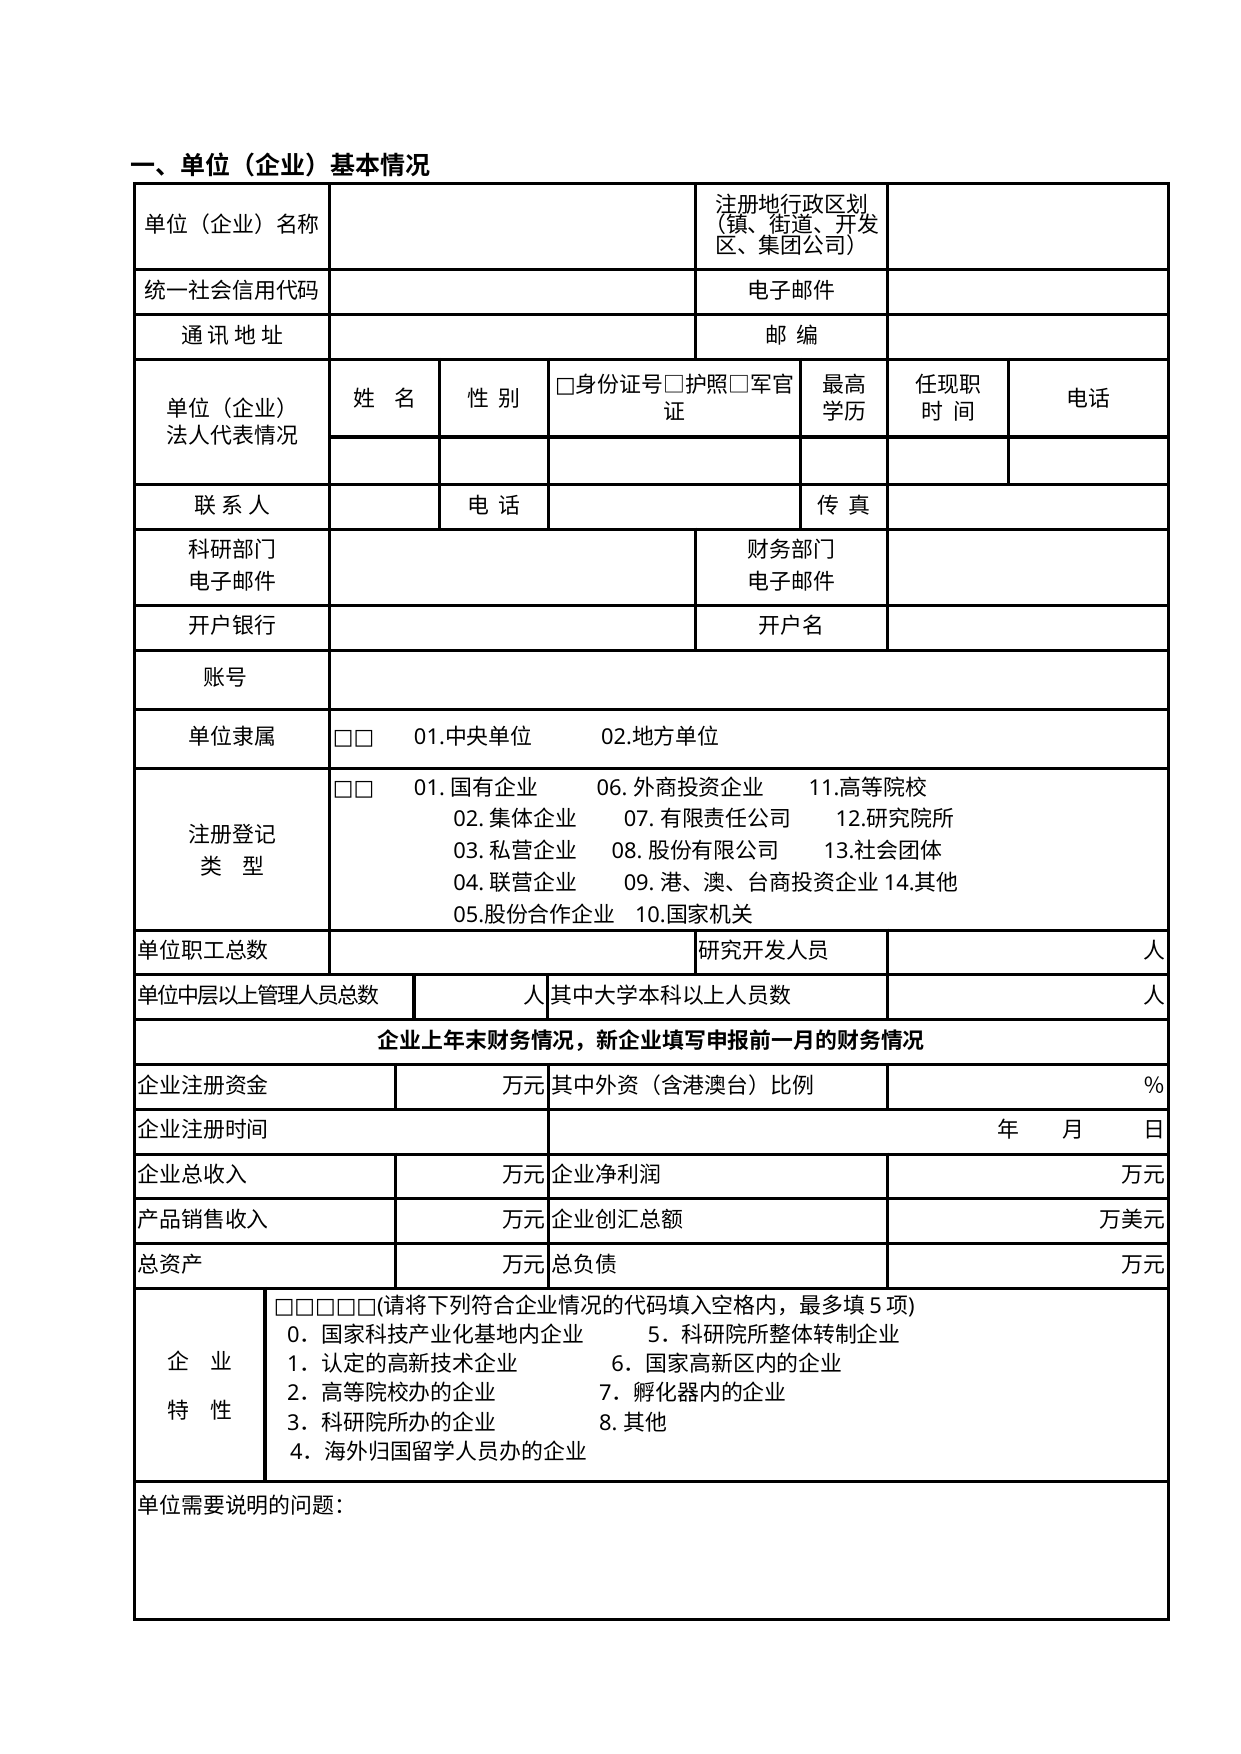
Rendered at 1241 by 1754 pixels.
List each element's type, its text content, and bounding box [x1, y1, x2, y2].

table_cell [550, 439, 799, 483]
table_cell 电子邮件 [697, 271, 886, 313]
table_cell 财务部门 电子邮件 [697, 531, 886, 604]
table_cell 人 [889, 932, 1167, 973]
table_cell 万元 [397, 1200, 547, 1242]
table_cell 产品销售收入 [136, 1200, 394, 1242]
table_cell 企业注册时间 [136, 1111, 547, 1152]
table_cell 企 业 特 性 [136, 1290, 263, 1479]
table_cell □□□□□(请将下列符合企业情况的代码填入空格内，最多填5项) 0．国家科技产业化基地内企业 5．科研院所整体转制企业 1．认定的高新技术企业 6．国家高新区内的企业 2．高等院校办的企业 7．孵化器内的企业 3．科研院所办的企业 8. 其他 4．海外归国留学人员办的企业 [267, 1290, 1167, 1479]
table_cell [802, 439, 886, 483]
table_cell 单位隶属 [136, 711, 328, 767]
table_cell [550, 486, 799, 528]
table_cell [331, 531, 694, 604]
table_cell [889, 271, 1167, 313]
table_cell 科研部门 电子邮件 [136, 531, 328, 604]
table_cell [331, 271, 694, 313]
table_cell 人 [889, 976, 1167, 1018]
table_cell □□ 01. 国有企业 06. 外商投资企业 11.高等院校 02. 集体企业 07. 有限责任公司 12.研究院所 03. 私营企业 08. 股份有限公司 13.社会团体 04. 联营企业 09. 港、澳、台商投资企业 14.其他 05.股份合作企业 10.国家机关 [331, 770, 1167, 928]
table_cell 电话 [1010, 361, 1167, 435]
table_header 单位（企业）名称 [136, 185, 328, 268]
table_cell 单位职工总数 [136, 932, 328, 973]
table_cell □□ 01.中央单位 02.地方单位 [331, 711, 1167, 767]
table_cell 年 月 日 [550, 1111, 1167, 1152]
table_cell 万元 [397, 1245, 547, 1287]
table_cell 万元 [397, 1066, 547, 1108]
table_cell 传 真 [802, 486, 886, 528]
table_cell 任现职 时 间 [889, 361, 1007, 435]
table_cell 万元 [397, 1156, 547, 1197]
table_cell [331, 486, 438, 528]
table_cell 万元 [889, 1245, 1167, 1287]
table_header 注册地行政区划（镇、街道、开发区、集团公司） [697, 185, 886, 268]
table_cell [441, 439, 547, 483]
table_cell 企业上年末财务情况，新企业填写申报前一月的财务情况 [136, 1021, 1167, 1063]
table_cell 总负债 [550, 1245, 886, 1287]
table_cell 联 系 人 [136, 486, 328, 528]
table_cell [889, 531, 1167, 604]
table_cell 最高 学历 [802, 361, 886, 435]
table_cell [331, 439, 438, 483]
table_cell 研究开发人员 [697, 932, 886, 973]
table_cell [889, 486, 1167, 528]
table_cell 其中外资（含港澳台）比例 [550, 1066, 886, 1108]
text 一、单位（企业）基本情况 [130, 146, 1092, 182]
table_cell 统一社会信用代码 [136, 271, 328, 313]
table_cell [889, 607, 1167, 648]
table_cell 企业注册资金 [136, 1066, 394, 1108]
table_cell 单位（企业） 法人代表情况 [136, 361, 328, 483]
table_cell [136, 1483, 1167, 1618]
table_cell 电 话 [441, 486, 547, 528]
table_cell 总资产 [136, 1245, 394, 1287]
table_cell [889, 316, 1167, 358]
table_cell 企业总收入 [136, 1156, 394, 1197]
table_cell 通 讯 地 址 [136, 316, 328, 358]
table_cell [331, 316, 694, 358]
table_header [889, 185, 1167, 268]
table_cell 其中大学本科以上人员数 [549, 976, 886, 1018]
table_cell [1010, 439, 1167, 483]
table_cell 单位中层以上管理人员总数 [136, 976, 412, 1018]
table_cell ％ [889, 1066, 1167, 1108]
table_cell 姓 名 [331, 361, 438, 435]
table_cell 注册登记 类 型 [136, 770, 328, 928]
table_cell [331, 607, 694, 648]
table_cell [331, 652, 1167, 707]
table_cell 企业净利润 [550, 1156, 886, 1197]
table_cell 性 别 [441, 361, 547, 435]
table_cell 人 [416, 976, 546, 1018]
table_cell □身份证号□护照□军官证 [550, 361, 799, 435]
table_header [331, 185, 694, 268]
table_cell 万元 [889, 1156, 1167, 1197]
table_cell 邮 编 [697, 316, 886, 358]
table_cell 万美元 [889, 1200, 1167, 1242]
table_cell 开户银行 [136, 607, 328, 648]
table_cell 账号 [136, 652, 328, 707]
table_cell 企业创汇总额 [550, 1200, 886, 1242]
table_cell 开户名 [697, 607, 886, 648]
table_cell [889, 439, 1007, 483]
table_cell [331, 932, 694, 973]
